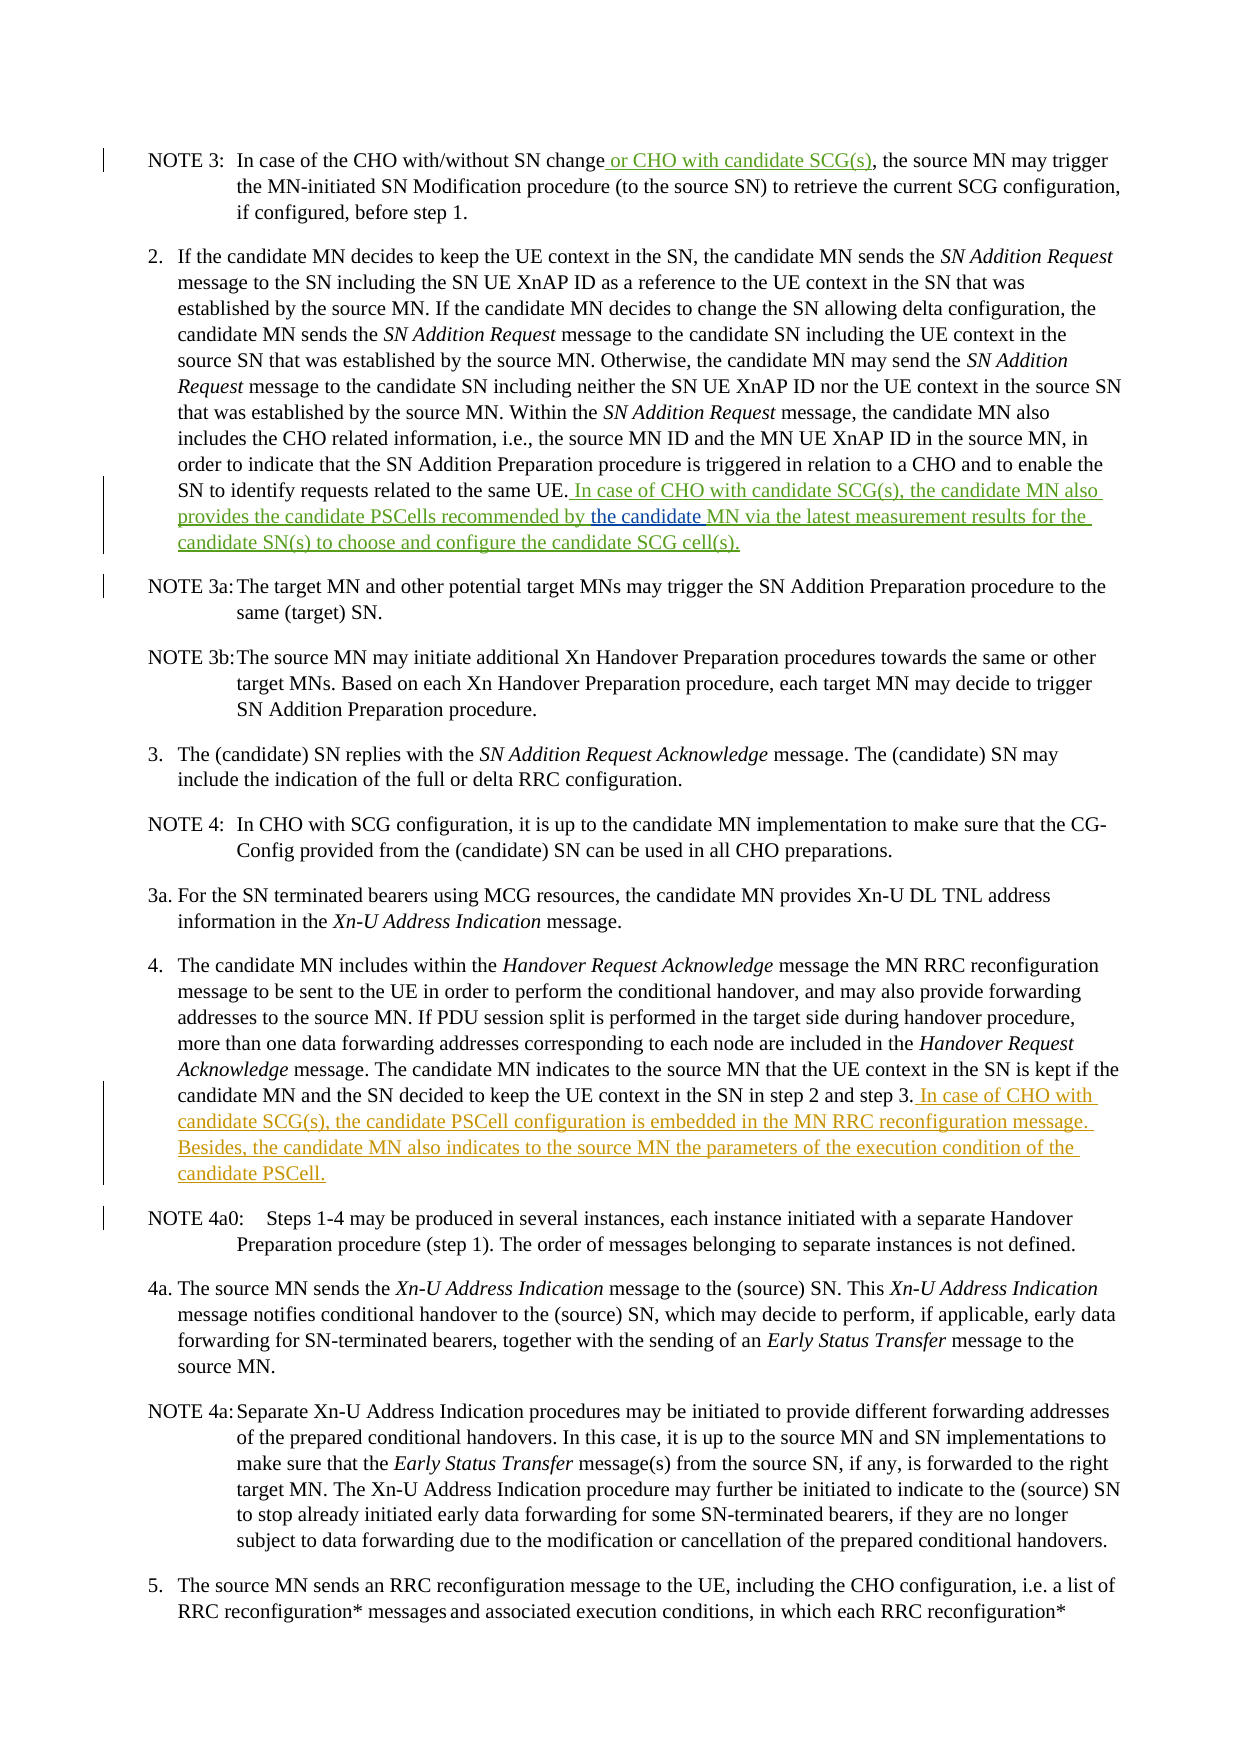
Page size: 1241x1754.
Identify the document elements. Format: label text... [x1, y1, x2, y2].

text NOTE 3a: The target MN and other potential target MNs may trigger the SN Addition Preparation procedure to the same (target) SN. [148, 574, 1122, 624]
text NOTE 3b: The source MN may initiate additional Xn Handover Preparation procedures towards the same or other target MNs. Based on each Xn Handover Preparation procedure, each target MN may decide to trigger SN Addition Preparation procedure. [148, 645, 1122, 721]
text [148, 1573, 1122, 1623]
text NOTE 4a0: Steps 1-4 may be produced in several instances, each instance initiated with a separate Handover Preparation procedure (step 1). The order of messages belonging to separate instances is not defined. [148, 1206, 1122, 1256]
text NOTE 4: In CHO with SCG configuration, it is up to the candidate MN implementation to make sure that the CG-Config provided from the (candidate) SN can be used in all CHO preparations. [148, 812, 1122, 862]
text 3a. For the SN terminated bearers using MCG resources, the candidate MN provides Xn-U DL TNL address information in the Xn-U Address Indication message. [148, 883, 1122, 933]
text NOTE 4a: Separate Xn-U Address Indication procedures may be initiated to provide different forwarding addresses of the prepared conditional handovers. In this case, it is up to the source MN and SN implementations to make sure that the Early Status Transfer message(s) from the source SN, if any, is forwarded to the right target MN. The Xn-U Address Indication procedure may further be initiated to indicate to the (source) SN to stop already initiated early data forwarding for some SN-terminated bearers, if they are no longer subject to data forwarding due to the modification or cancellation of the prepared conditional handovers. [148, 1399, 1122, 1552]
text 4a. The source MN sends the Xn-U Address Indication message to the (source) SN. This Xn-U Address Indication message notifies conditional handover to the (source) SN, which may decide to perform, if applicable, early data forwarding for SN-terminated bearers, together with the sending of an Early Status Transfer message to the source MN. [148, 1276, 1122, 1378]
text 3. The (candidate) SN replies with the SN Addition Request Acknowledge message. The (candidate) SN may include the indication of the full or delta RRC configuration. [148, 741, 1122, 791]
text NOTE 3: In case of the CHO with/without SN change, the source MN may trigger the MN-initiated SN Modification procedure (to the source SN) to retrieve the current SCG configuration, if configured, before step 1. [148, 148, 1122, 224]
text 2. If the candidate MN decides to keep the UE context in the SN, the candidate MN sends the SN Addition Request message to the SN including the SN UE XnAP ID as a reference to the UE context in the SN that was established by the source MN. If the candidate MN decides to change the SN allowing delta configuration, the candidate MN sends the SN Addition Request message to the candidate SN including the UE context in the source SN that was established by the source MN. Otherwise, the candidate MN may send the SN Addition Request message to the candidate SN including neither the SN UE XnAP ID nor the UE context in the source SN that was established by the source MN. Within the SN Addition Request message, the candidate MN also includes the CHO related information, i.e., the source MN ID and the MN UE XnAP ID in the source MN, in order to indicate that the SN Addition Preparation procedure is triggered in relation to a CHO and to enable the SN to identify requests related to the same UE. [148, 244, 1122, 554]
text 4. The candidate MN includes within the Handover Request Acknowledge message the MN RRC reconfiguration message to be sent to the UE in order to perform the conditional handover, and may also provide forwarding addresses to the source MN. If PDU session split is performed in the target side during handover procedure, more than one data forwarding addresses corresponding to each node are included in the Handover Request Acknowledge message. The candidate MN indicates to the source MN that the UE context in the SN is kept if the candidate MN and the SN decided to keep the UE context in the SN in step 2 and step 3. [148, 953, 1122, 1185]
